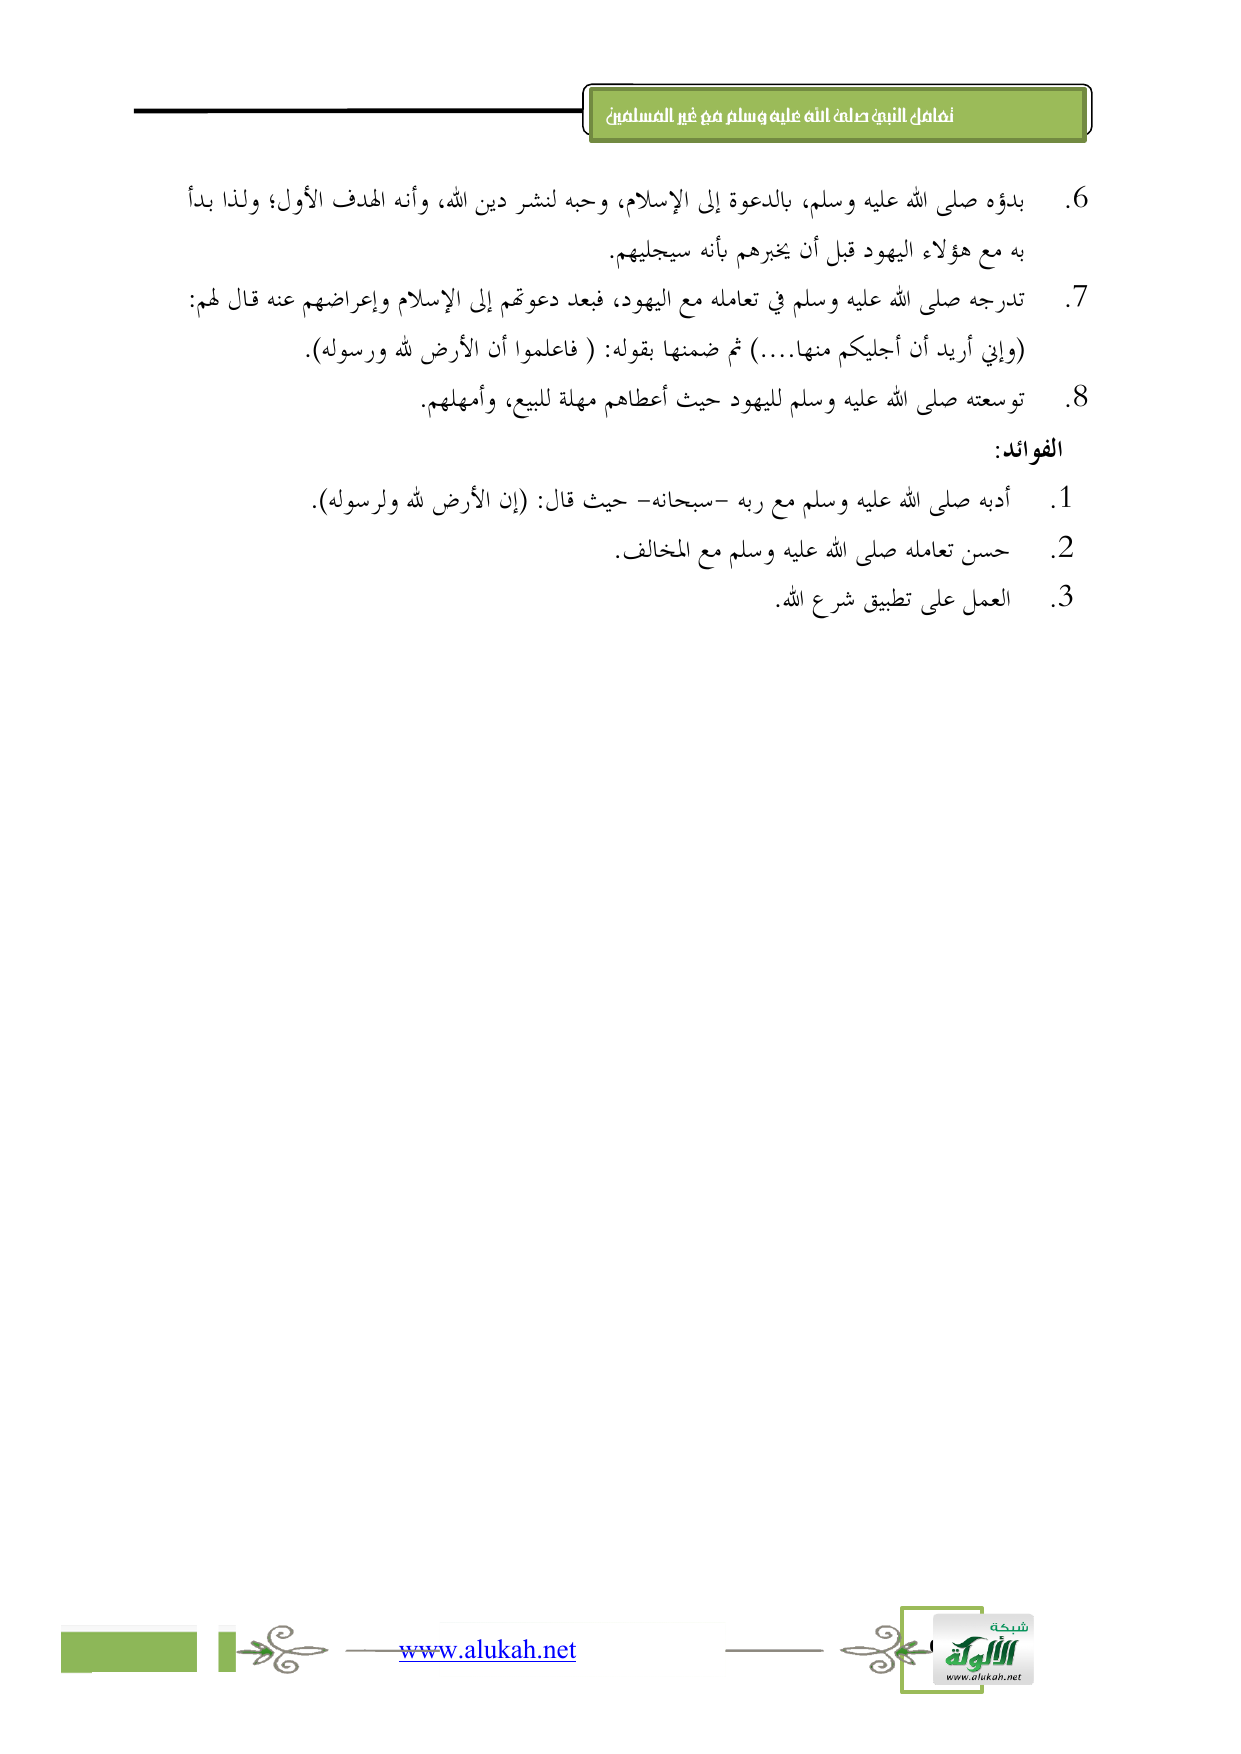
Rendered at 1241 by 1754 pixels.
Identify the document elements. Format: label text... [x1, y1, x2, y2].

list أدبه صلى الله عليه وسلم مع ربه -سبحانه- حيث قال: (إن الأرض لله ولرسوله). [187, 476, 1048, 526]
list العمل على تطبيق شرع الله. [187, 576, 1048, 626]
list توسعته صلى الله عليه وسلم لليهود حيث أعطاهم مهلة للبيع، وأمهلهم. [187, 375, 1063, 425]
list بدؤه صلى الله عليه وسلم، بالدعوة إلى الإسلام، وحبه لنشر دين الله، وأنه الهدف الأول؛ ولذا بدأ به مع هؤلاء اليهود قبل أن يخبرهم بأنه سيجليهم. [187, 176, 1063, 276]
list حسن تعامله صلى الله عليه وسلم مع المخالف. [187, 526, 1048, 576]
list تدرجه صلى الله عليه وسلم في تعامله مع اليهود، فبعد دعوتهم إلى الإسلام وإعراضهم عنه قال لهم: (وإني أريد أن أجليكم منها....) ثم ضمنها بقوله: ( فاعلموا أن الأرض لله ورسوله). [187, 276, 1063, 375]
picture [59, 1610, 1035, 1692]
text الفوائد: [187, 425, 1063, 476]
